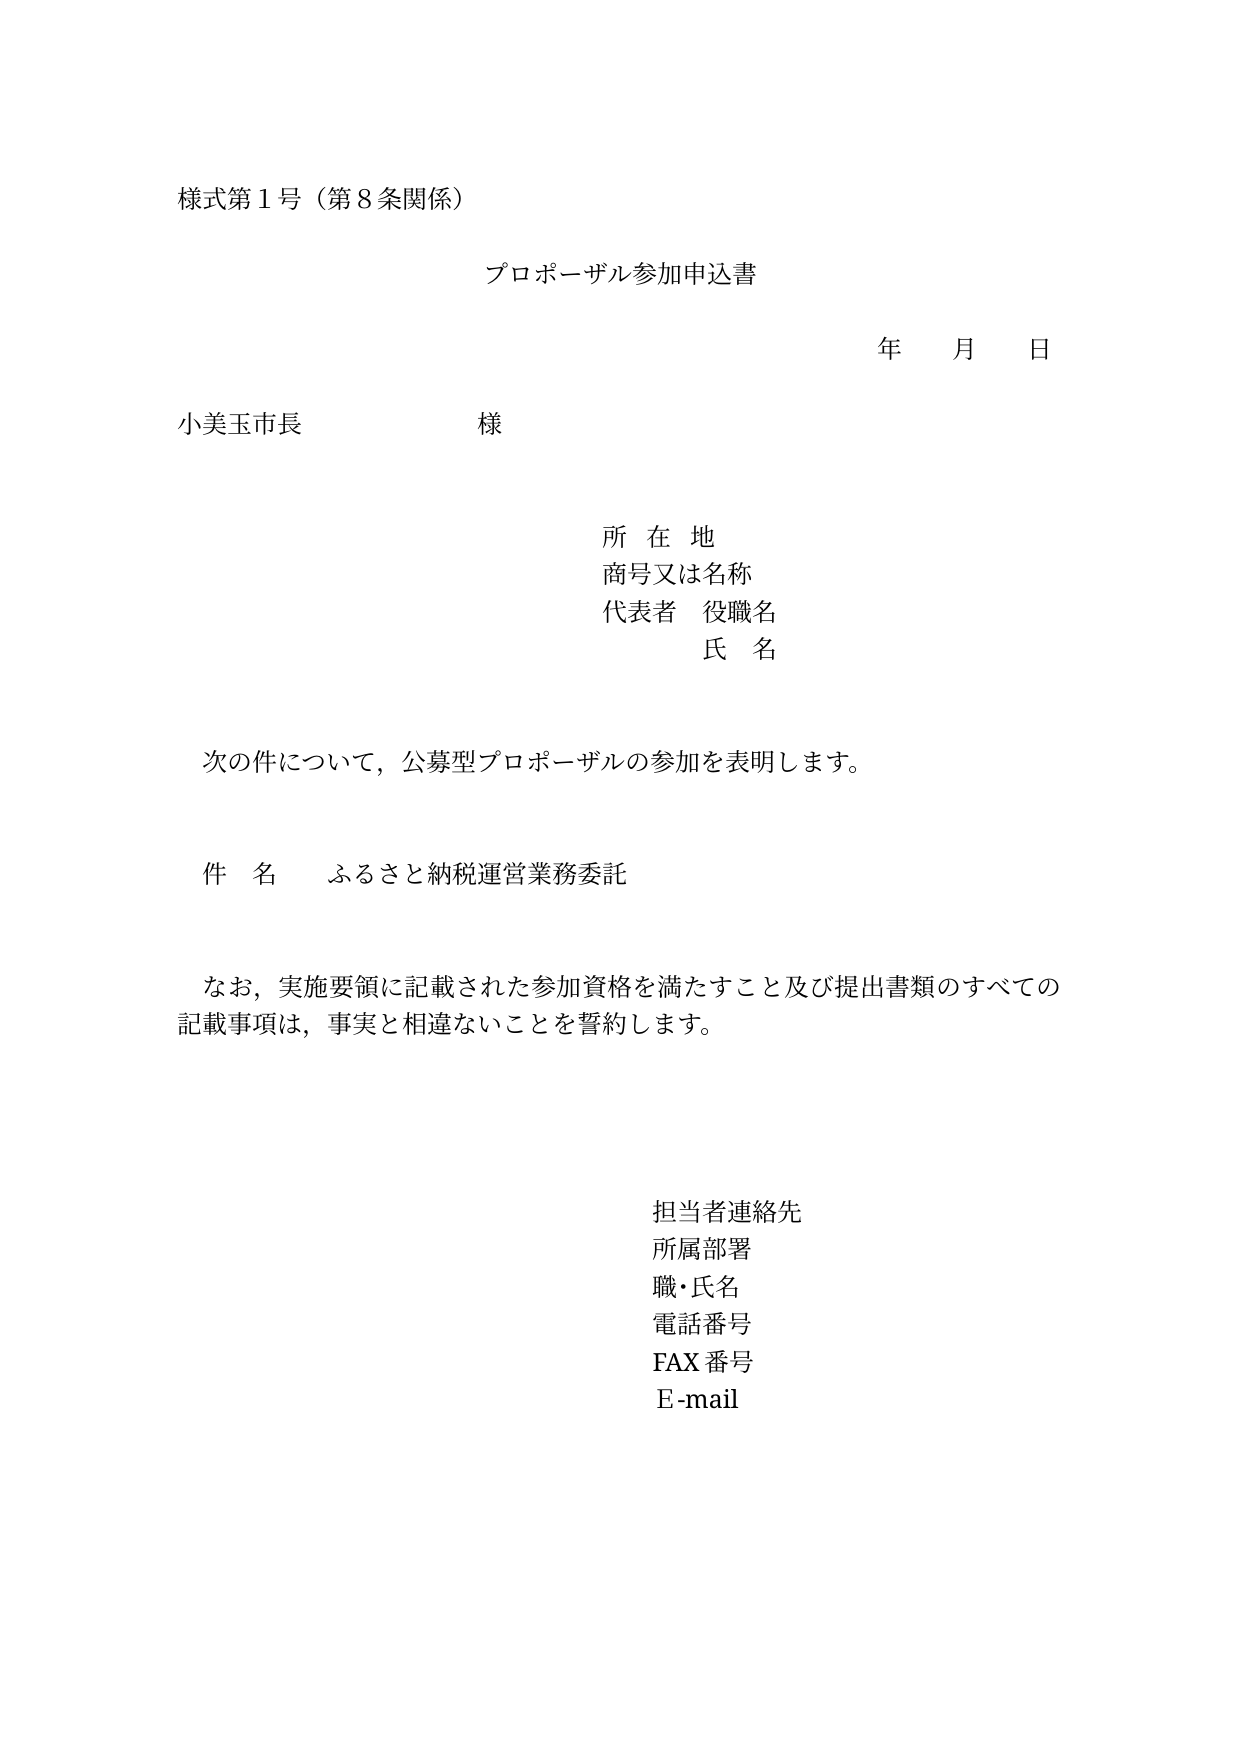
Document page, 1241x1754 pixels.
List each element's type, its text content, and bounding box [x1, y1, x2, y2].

text 代表者 役職名 [177, 592, 1063, 629]
text 次の件について，公募型プロポーザルの参加を表明します。 [177, 742, 1063, 779]
text FAX番号 [177, 1342, 1063, 1379]
text 年 月 日 [177, 329, 1063, 367]
text プロポーザル参加申込書 [177, 254, 1063, 292]
text Ｅ-mail [177, 1379, 1063, 1417]
text 電話番号 [177, 1304, 1063, 1342]
text なお，実施要領に記載された参加資格を満たすこと及び提出書類のすべての記載事項は，事実と相違ないことを誓約します。 [177, 967, 1063, 1042]
text 小美玉市長 様 [177, 404, 1063, 442]
text 件 名 ふるさと納税運営業務委託 [177, 854, 1063, 892]
text 所属部署 [177, 1229, 1063, 1267]
text 職･氏名 [177, 1267, 1063, 1304]
text 担当者連絡先 [177, 1192, 1063, 1229]
text 所在地 [177, 517, 1063, 554]
text 商号又は名称 [177, 554, 1063, 592]
text 氏 名 [177, 629, 1063, 667]
text 様式第１号（第８条関係） [177, 179, 1063, 217]
